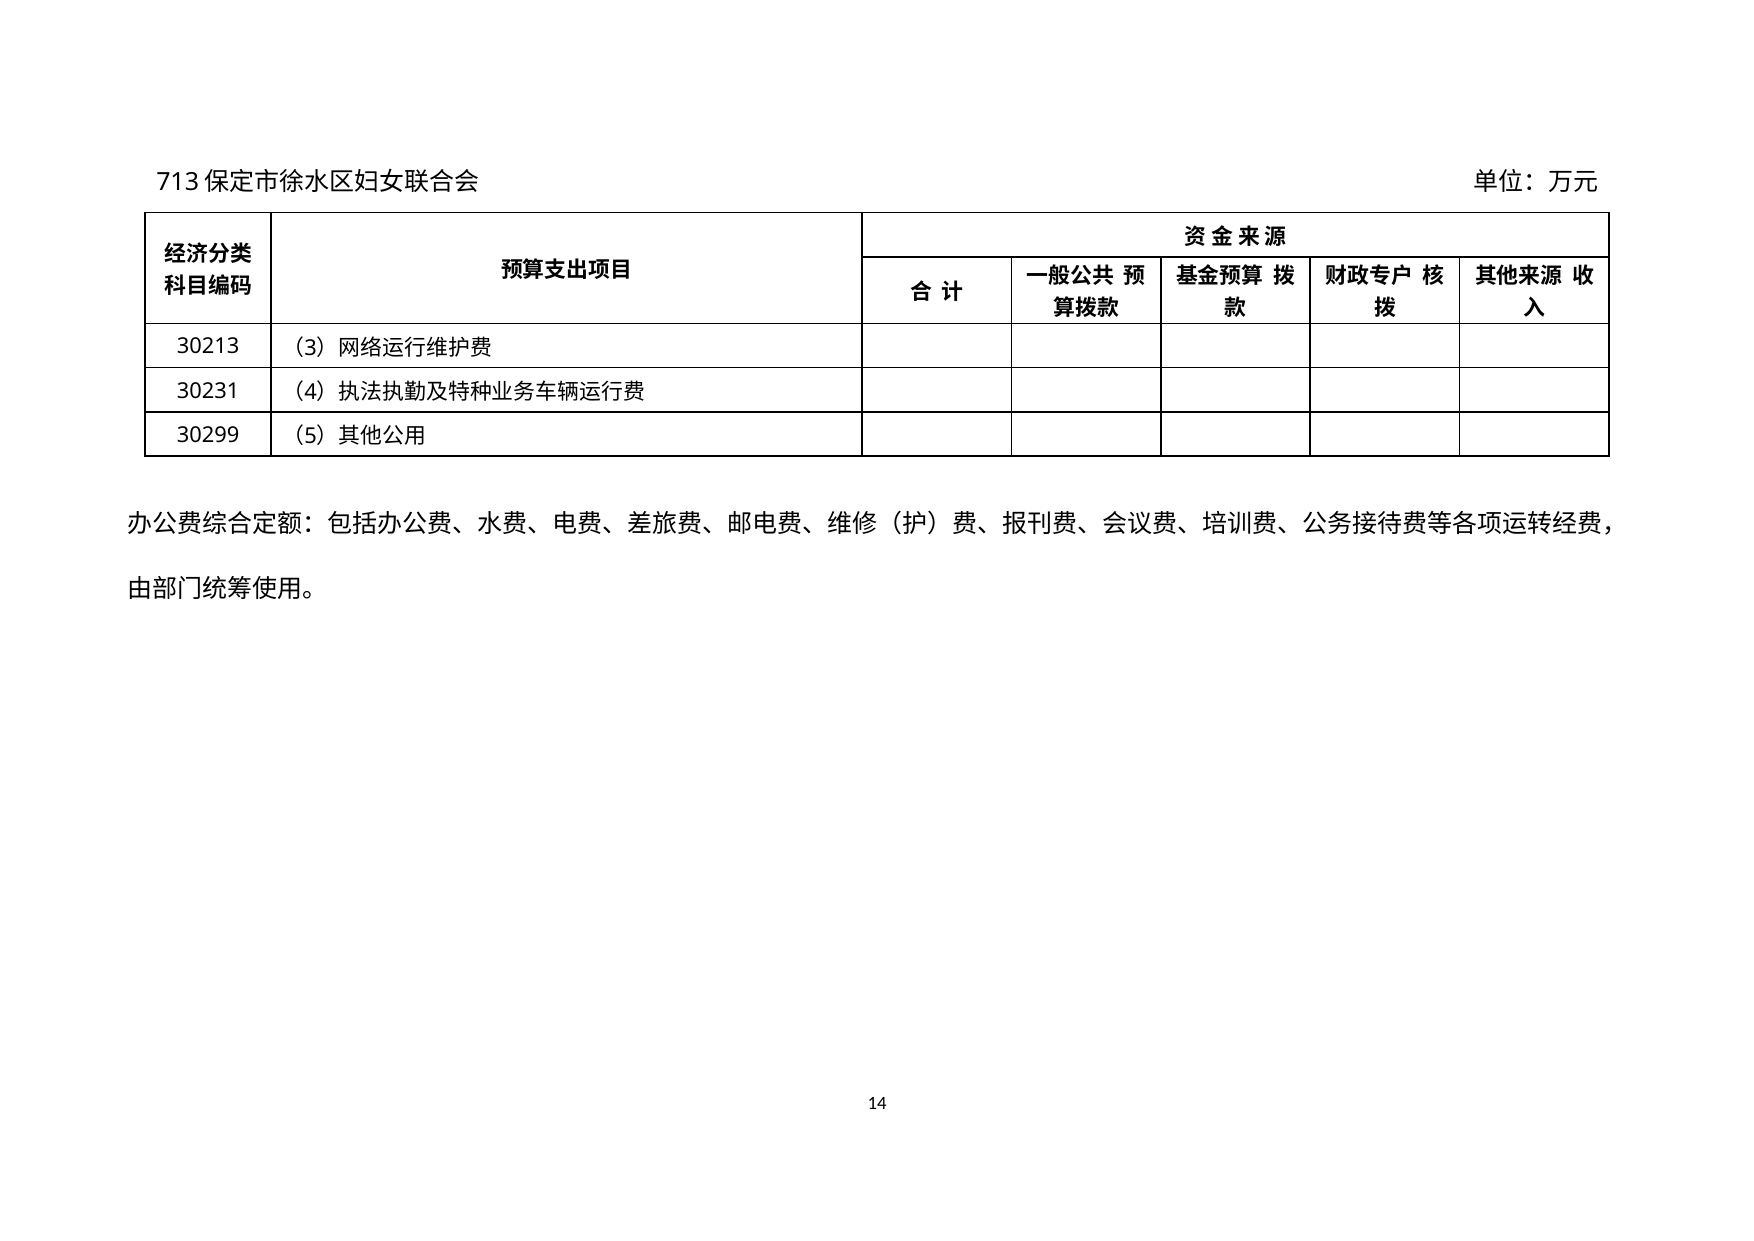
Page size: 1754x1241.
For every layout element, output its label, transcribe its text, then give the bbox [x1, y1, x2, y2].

table_cell [863, 368, 1011, 411]
table_header 713保定市徐水区妇女联合会 [146, 147, 861, 212]
table_cell [1311, 368, 1459, 411]
table_cell [1012, 413, 1160, 455]
table_cell [863, 324, 1011, 367]
table_cell 30213 [146, 324, 270, 367]
table_cell 其他来源 收入 [1460, 258, 1608, 322]
table_cell 一般公共 预算拨款 [1012, 258, 1160, 322]
table_cell 资 金 来 源 [863, 213, 1608, 256]
table_cell [1012, 368, 1160, 411]
table_cell [1162, 324, 1309, 367]
table_cell [1460, 368, 1608, 411]
table_cell [1311, 413, 1459, 455]
table_cell [863, 413, 1011, 455]
table_cell 预算支出项目 [272, 213, 861, 322]
table_cell 基金预算 拨款 [1162, 258, 1309, 322]
table_cell （3）网络运行维护费 [272, 324, 861, 367]
table_cell [1460, 413, 1608, 455]
table_cell [1162, 413, 1309, 455]
table_cell [1162, 368, 1309, 411]
table_cell （4）执法执勤及特种业务车辆运行费 [272, 368, 861, 411]
table_header 单位：万元 [863, 147, 1608, 212]
table_cell 经济分类科目编码 [146, 213, 270, 322]
table_cell [1311, 324, 1459, 367]
table_cell [1460, 324, 1608, 367]
table_cell 30299 [146, 413, 270, 455]
table_cell 30231 [146, 368, 270, 411]
text 办公费综合定额：包括办公费、水费、电费、差旅费、邮电费、维修（护）费、报刊费、会议费、培训费、公务接待费等各项运转经费，由部门统筹使用。 [127, 489, 1648, 619]
table_cell [1012, 324, 1160, 367]
table_cell （5）其他公用 [272, 413, 861, 455]
table_cell 合 计 [863, 258, 1011, 322]
table_cell 财政专户 核拨 [1311, 258, 1459, 322]
